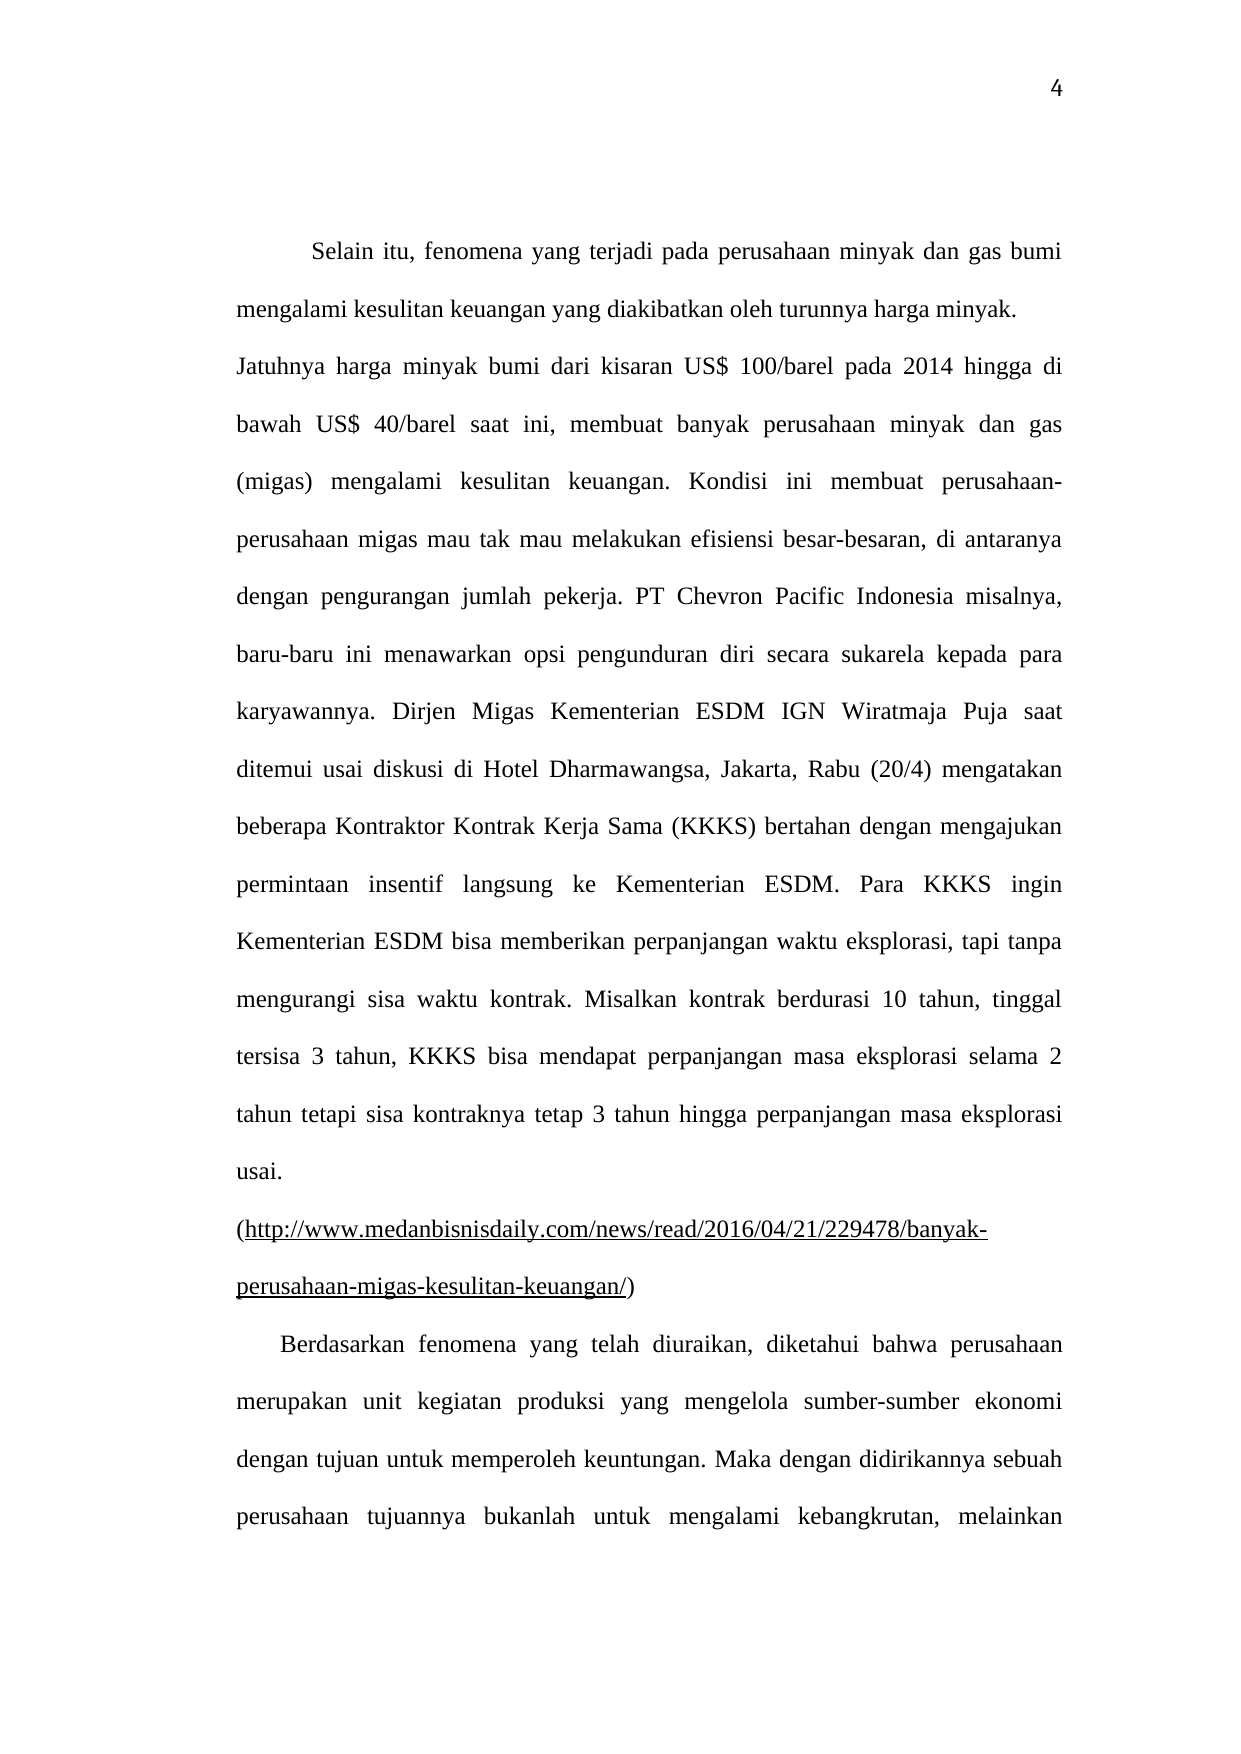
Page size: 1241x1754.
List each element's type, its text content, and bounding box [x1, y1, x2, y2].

text Jatuhnya harga minyak bumi dari kisaran US$ 100/barel pada 2014 hingga di bawah US$ 40/barel saat ini, membuat banyak perusahaan minyak dan gas (migas) mengalami kesulitan keuangan. Kondisi ini membuat perusahaan-perusahaan migas mau tak mau melakukan efisiensi besar-besaran, di antaranya dengan pengurangan jumlah pekerja. PT Chevron Pacific Indonesia misalnya, baru-baru ini menawarkan opsi pengunduran diri secara sukarela kepada para karyawannya. Dirjen Migas Kementerian ESDM IGN Wiratmaja Puja saat ditemui usai diskusi di Hotel Dharmawangsa, Jakarta, Rabu (20/4) mengatakan beberapa Kontraktor Kontrak Kerja Sama (KKKS) bertahan dengan mengajukan permintaan insentif langsung ke Kementerian ESDM. Para KKKS ingin Kementerian ESDM bisa memberikan perpanjangan waktu eksplorasi, tapi tanpa mengurangi sisa waktu kontrak. Misalkan kontrak berdurasi 10 tahun, tinggal tersisa 3 tahun, KKKS bisa mendapat perpanjangan masa eksplorasi selama 2 tahun tetapi sisa kontraknya tetap 3 tahun hingga perpanjangan masa eksplorasi usai. [236, 351, 1063, 1185]
text (http://www.medanbisnisdaily.com/news/read/2016/04/21/229478/banyak-perusahaan-migas-kesulitan-keuangan/) [236, 1214, 1063, 1300]
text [236, 1329, 1063, 1530]
text Selain itu, fenomena yang terjadi pada perusahaan minyak dan gas bumi mengalami kesulitan keuangan yang diakibatkan oleh turunnya harga minyak. [236, 236, 1063, 322]
